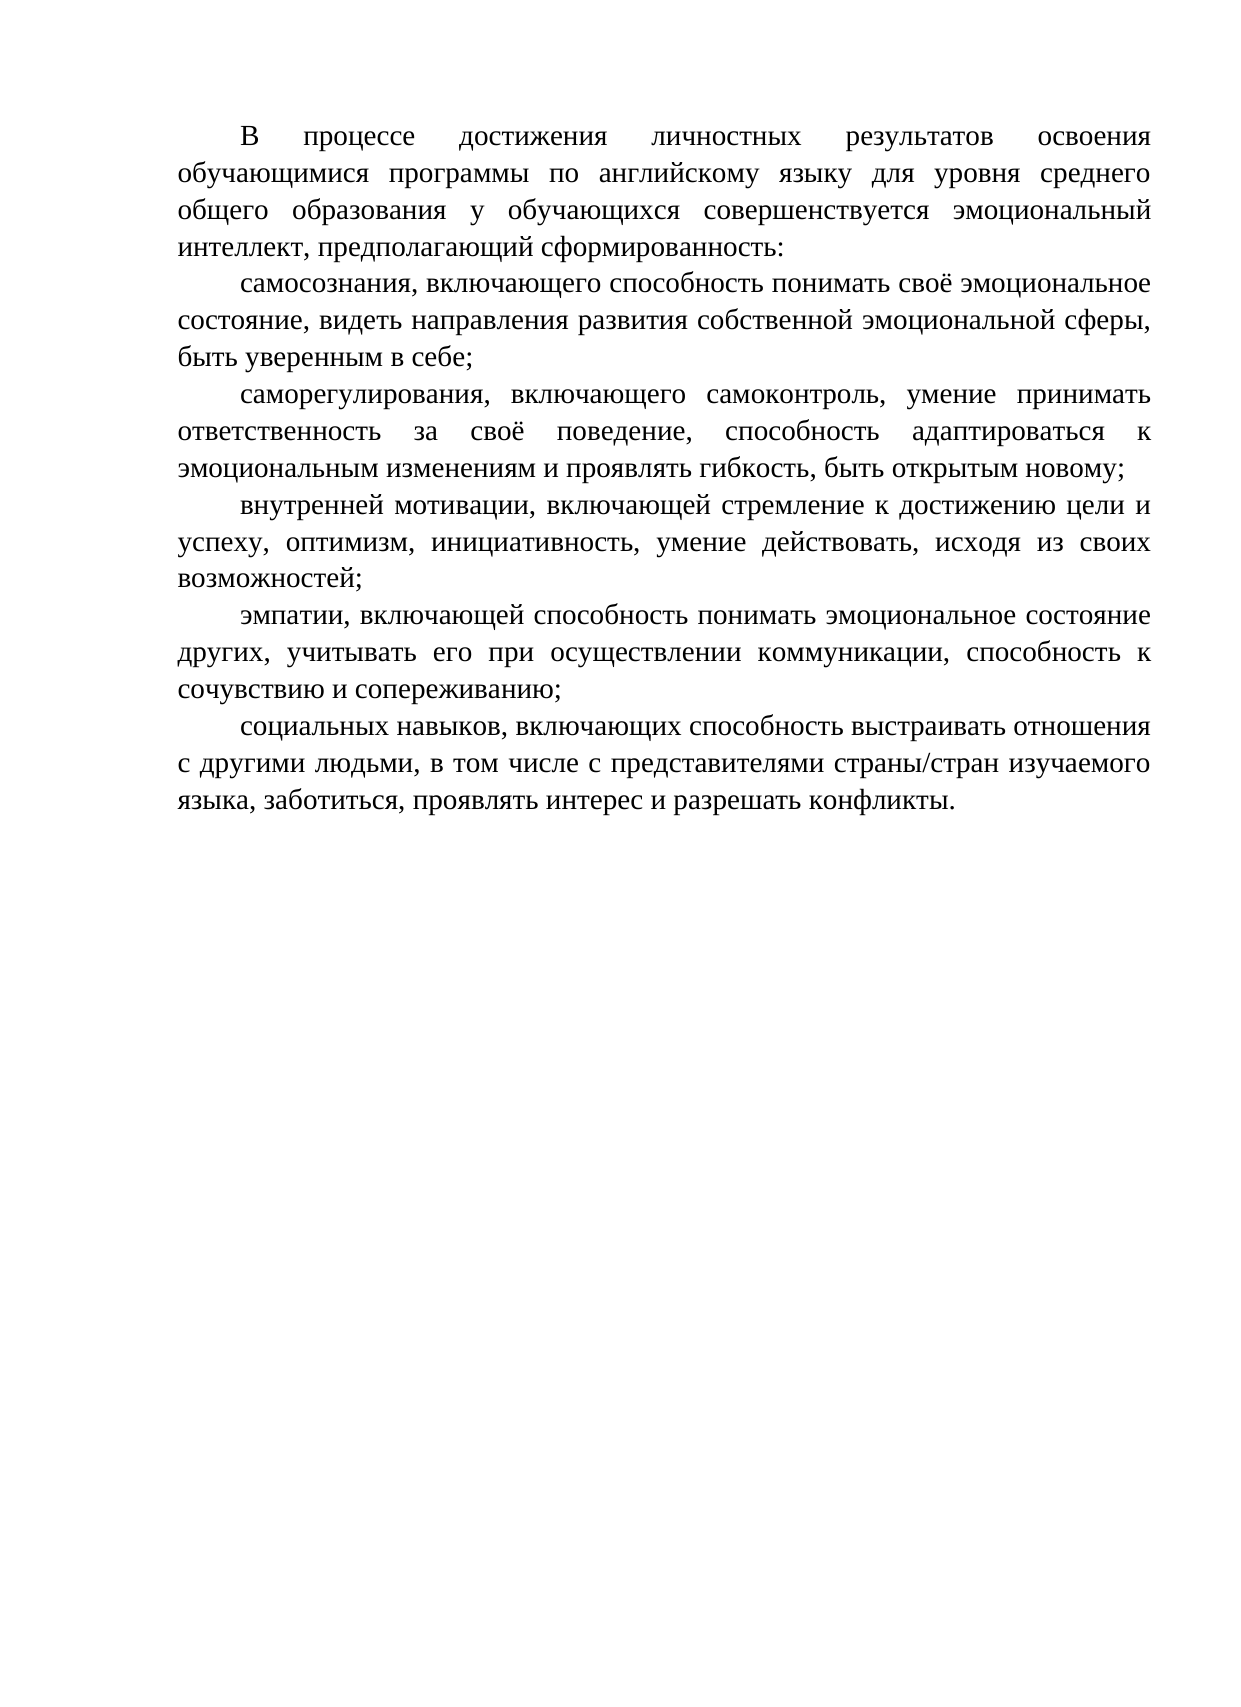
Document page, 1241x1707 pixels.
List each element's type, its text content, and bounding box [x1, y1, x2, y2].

text внутренней мотивации, включающей стремление к достижению цели и успеху, оптимизм, инициативность, умение действовать, исходя из своих возможностей; [177, 487, 1152, 594]
text В процессе достижения личностных результатов освоения обучающимися программы по английскому языку для уровня среднего общего образования у обучающихся совершенствуется эмоциональный интеллект, предполагающий сформированность: [177, 118, 1152, 262]
text эмпатии, включающей способность понимать эмоциональное состояние других, учитывать его при осуществлении коммуникации, способность к сочувствию и сопереживанию; [177, 597, 1152, 705]
text саморегулирования, включающего самоконтроль, умение принимать ответственность за своё поведение, способность адаптироваться к эмоциональным изменениям и проявлять гибкость, быть открытым новому; [177, 376, 1152, 483]
text социальных навыков, включающих способность выстраивать отношения с другими людьми, в том числе с представителями страны/стран изучаемого языка, заботиться, проявлять интерес и разрешать конфликты. [177, 708, 1152, 815]
text самосознания, включающего способность понимать своё эмоциональное состояние, видеть направления развития собственной эмоциональной сферы, быть уверенным в себе; [177, 266, 1152, 373]
